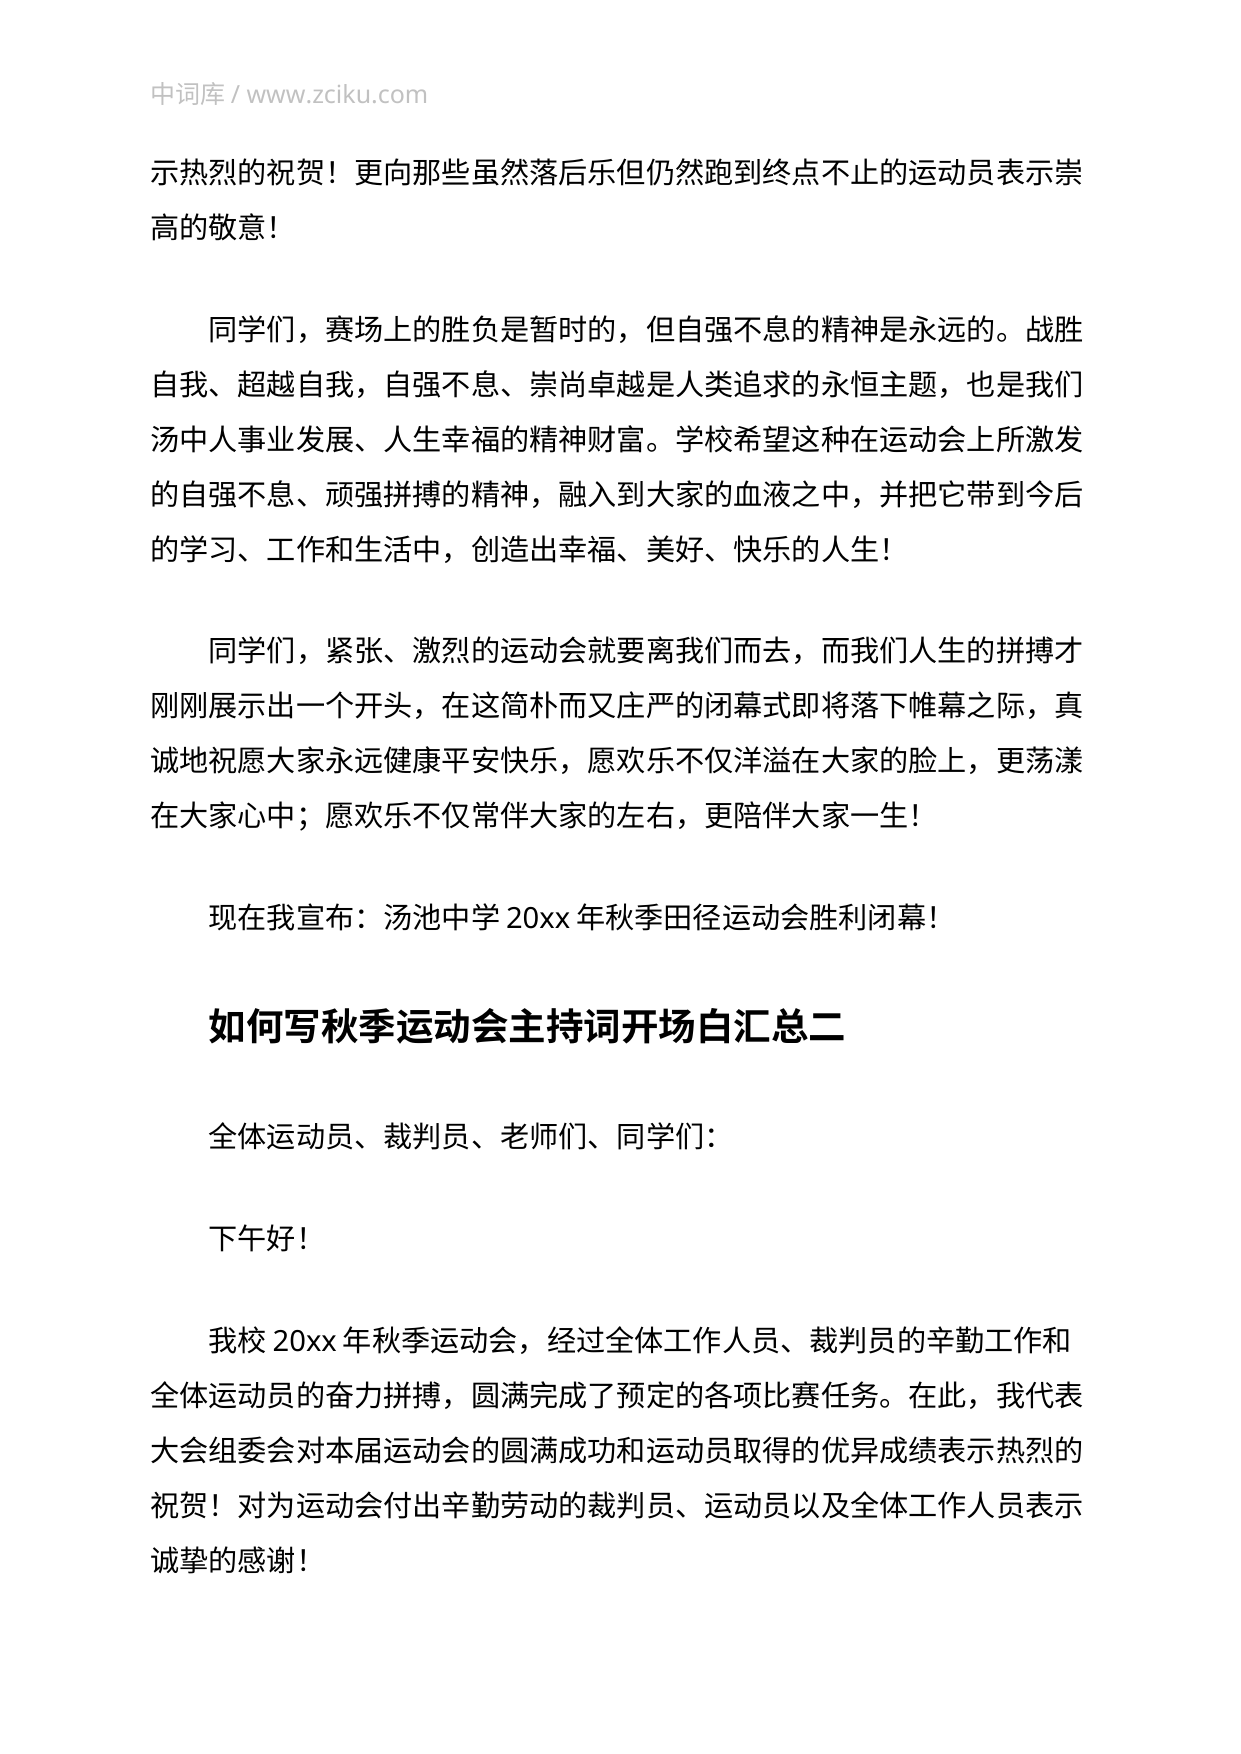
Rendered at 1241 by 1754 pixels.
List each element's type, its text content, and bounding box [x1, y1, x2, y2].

text 下午好！ [150, 1216, 1090, 1258]
text 全体运动员、裁判员、老师们、同学们： [150, 1114, 1090, 1156]
text 我校20xx年秋季运动会，经过全体工作人员、裁判员的辛勤工作和全体运动员的奋力拼搏，圆满完成了预定的各项比赛任务。在此，我代表大会组委会对本届运动会的圆满成功和运动员取得的优异成绩表示热烈的祝贺！对为运动会付出辛勤劳动的裁判员、运动员以及全体工作人员表示诚挚的感谢！ [150, 1317, 1090, 1579]
text 现在我宣布：汤池中学20xx年秋季田径运动会胜利闭幕！ [150, 894, 1090, 937]
text 如何写秋季运动会主持词开场白汇总二 [150, 996, 1090, 1051]
text 同学们，紧张、激烈的运动会就要离我们而去，而我们人生的拼搏才刚刚展示出一个开头，在这简朴而又庄严的闭幕式即将落下帷幕之际，真诚地祝愿大家永远健康平安快乐，愿欢乐不仅洋溢在大家的脸上，更荡漾在大家心中；愿欢乐不仅常伴大家的左右，更陪伴大家一生！ [150, 628, 1090, 835]
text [150, 150, 1090, 247]
text 同学们，赛场上的胜负是暂时的，但自强不息的精神是永远的。战胜自我、超越自我，自强不息、崇尚卓越是人类追求的永恒主题，也是我们汤中人事业发展、人生幸福的精神财富。学校希望这种在运动会上所激发的自强不息、顽强拼搏的精神，融入到大家的血液之中，并把它带到今后的学习、工作和生活中，创造出幸福、美好、快乐的人生！ [150, 307, 1090, 568]
